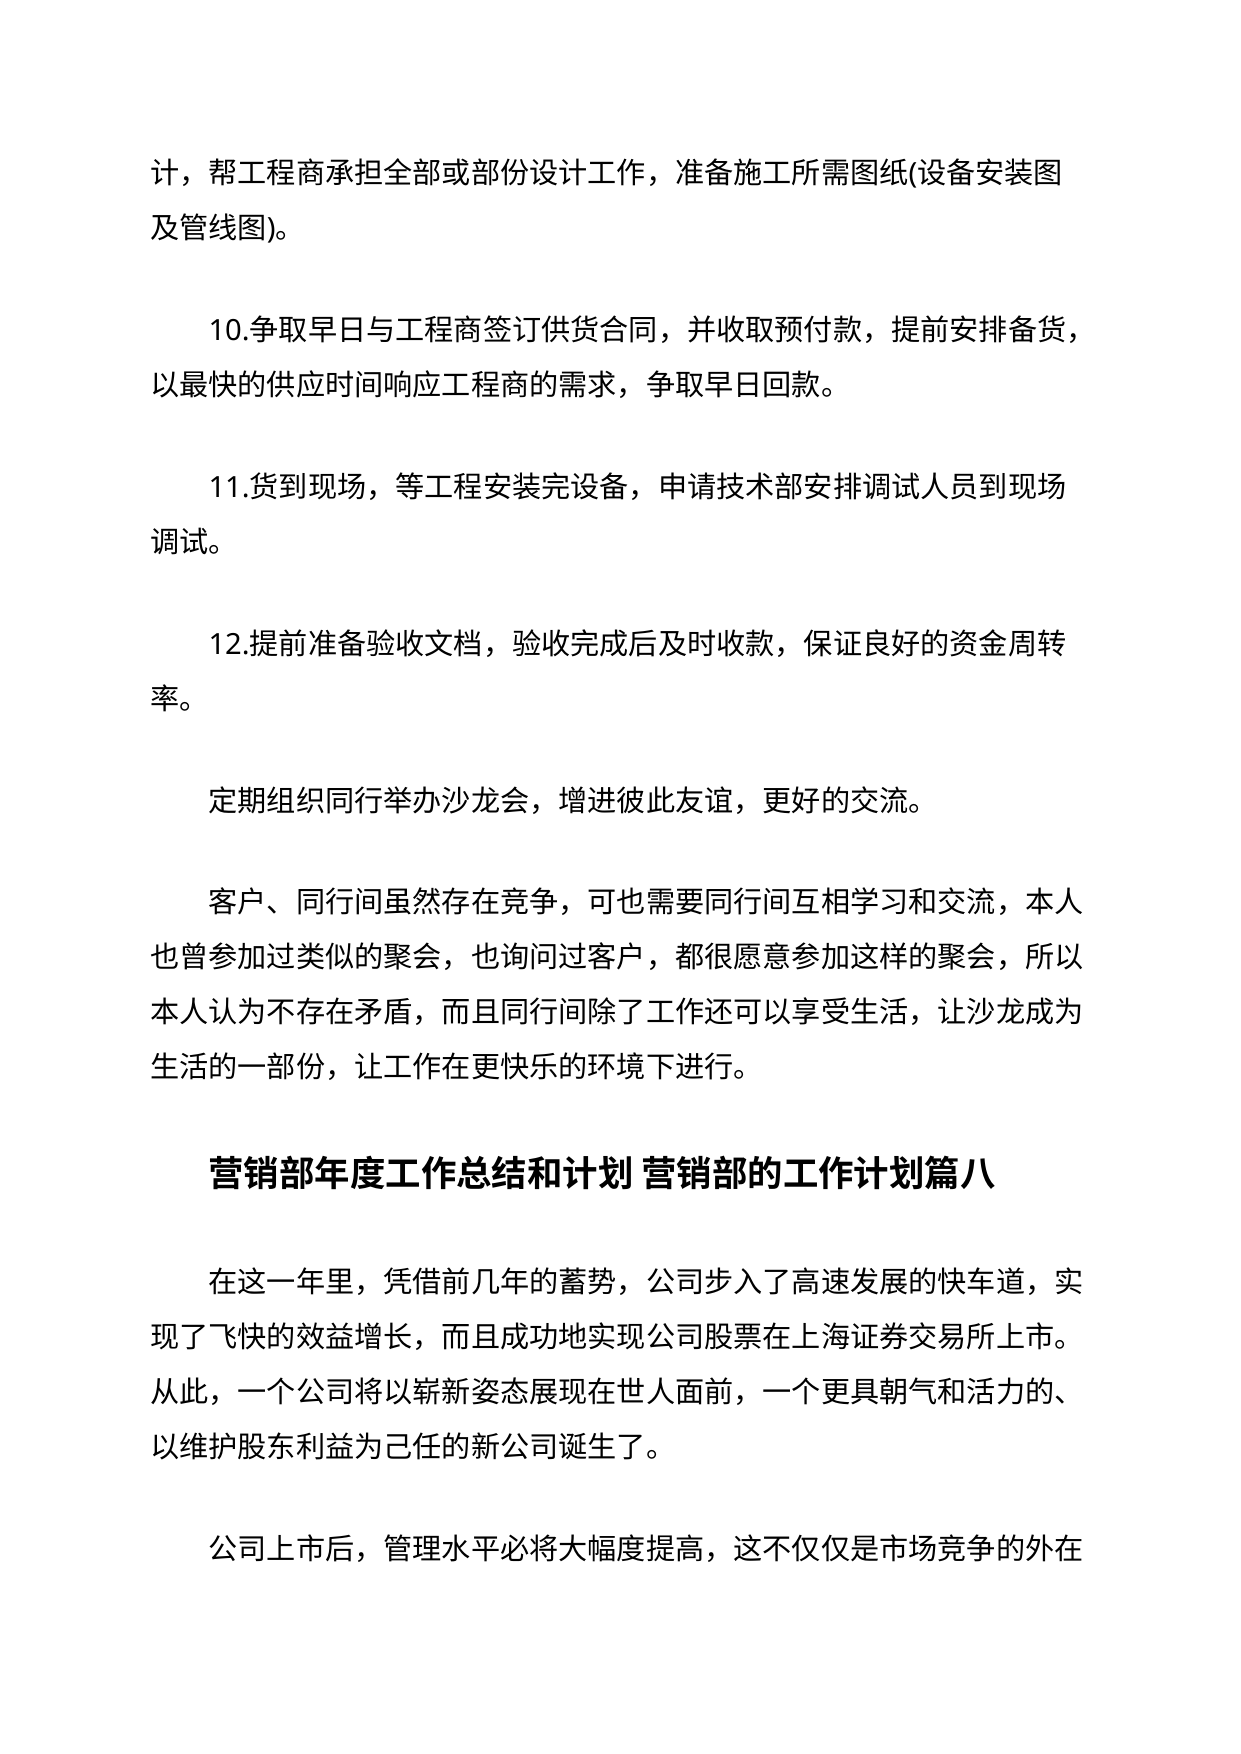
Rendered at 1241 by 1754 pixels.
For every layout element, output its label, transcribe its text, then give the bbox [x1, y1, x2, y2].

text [150, 150, 1090, 247]
text 在这一年里，凭借前几年的蓄势，公司步入了高速发展的快车道，实现了飞快的效益增长，而且成功地实现公司股票在上海证券交易所上市。从此，一个公司将以崭新姿态展现在世人面前，一个更具朝气和活力的、以维护股东利益为己任的新公司诞生了。 [150, 1259, 1090, 1466]
text 定期组织同行举办沙龙会，增进彼此友谊，更好的交流。 [150, 777, 1090, 819]
text 营销部年度工作总结和计划 营销部的工作计划篇八 [150, 1146, 1090, 1197]
text 11.货到现场，等工程安装完设备，申请技术部安排调试人员到现场调试。 [150, 464, 1090, 561]
text 12.提前准备验收文档，验收完成后及时收款，保证良好的资金周转率。 [150, 621, 1090, 718]
text 10.争取早日与工程商签订供货合同，并收取预付款，提前安排备货，以最快的供应时间响应工程商的需求，争取早日回款。 [150, 307, 1090, 404]
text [150, 1525, 1090, 1568]
text 客户、同行间虽然存在竞争，可也需要同行间互相学习和交流，本人也曾参加过类似的聚会，也询问过客户，都很愿意参加这样的聚会，所以本人认为不存在矛盾，而且同行间除了工作还可以享受生活，让沙龙成为生活的一部份，让工作在更快乐的环境下进行。 [150, 879, 1090, 1086]
